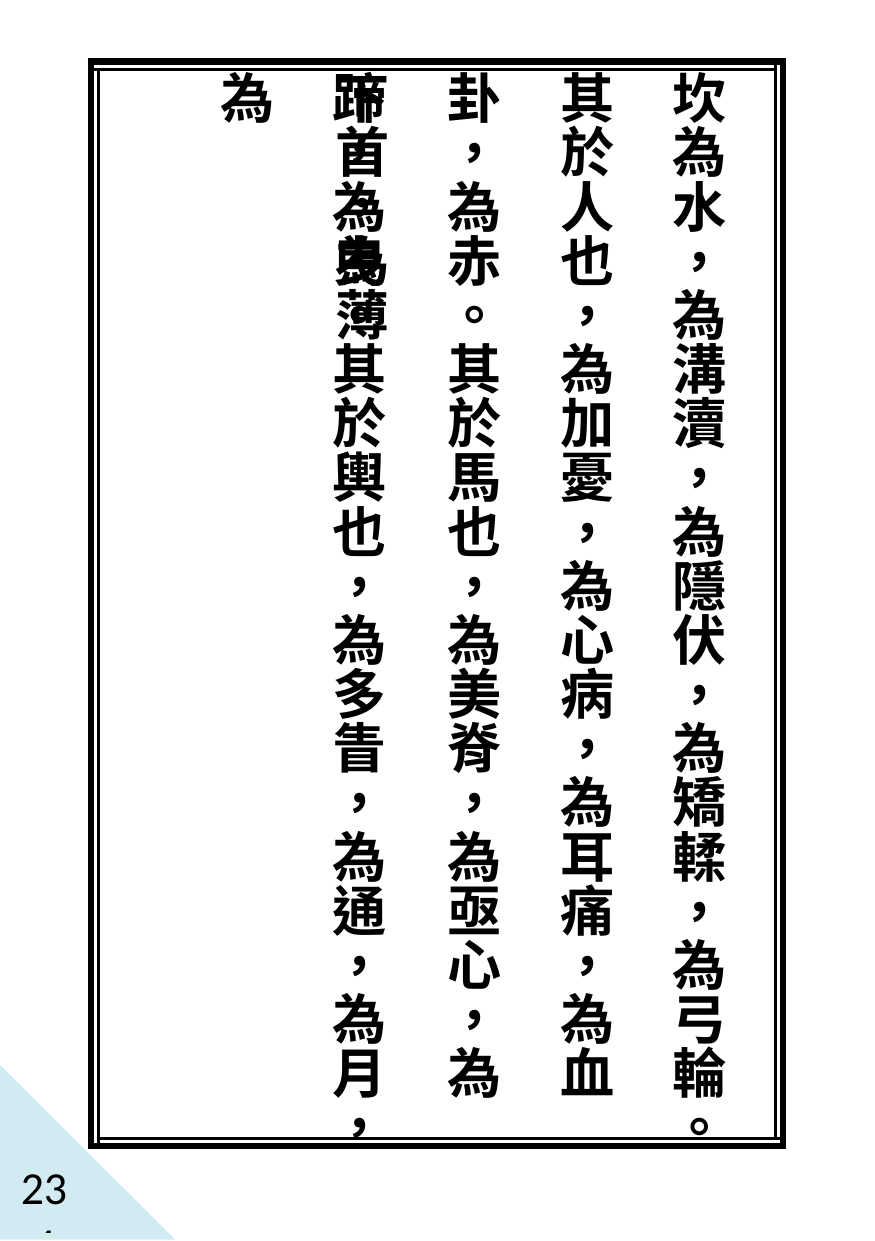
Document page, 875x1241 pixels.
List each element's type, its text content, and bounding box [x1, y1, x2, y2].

text 蹄，為曳。其於輿也，為多眚，為通，為月，為 [191, 71, 416, 1111]
text 坎為水，為溝瀆，為隱伏，為矯輮，為弓輪。其於人也，為加憂，為心病，為耳痛，為血卦，為赤。其於馬也，為美脊，為亟心，為下首，為薄 [416, 71, 756, 1111]
